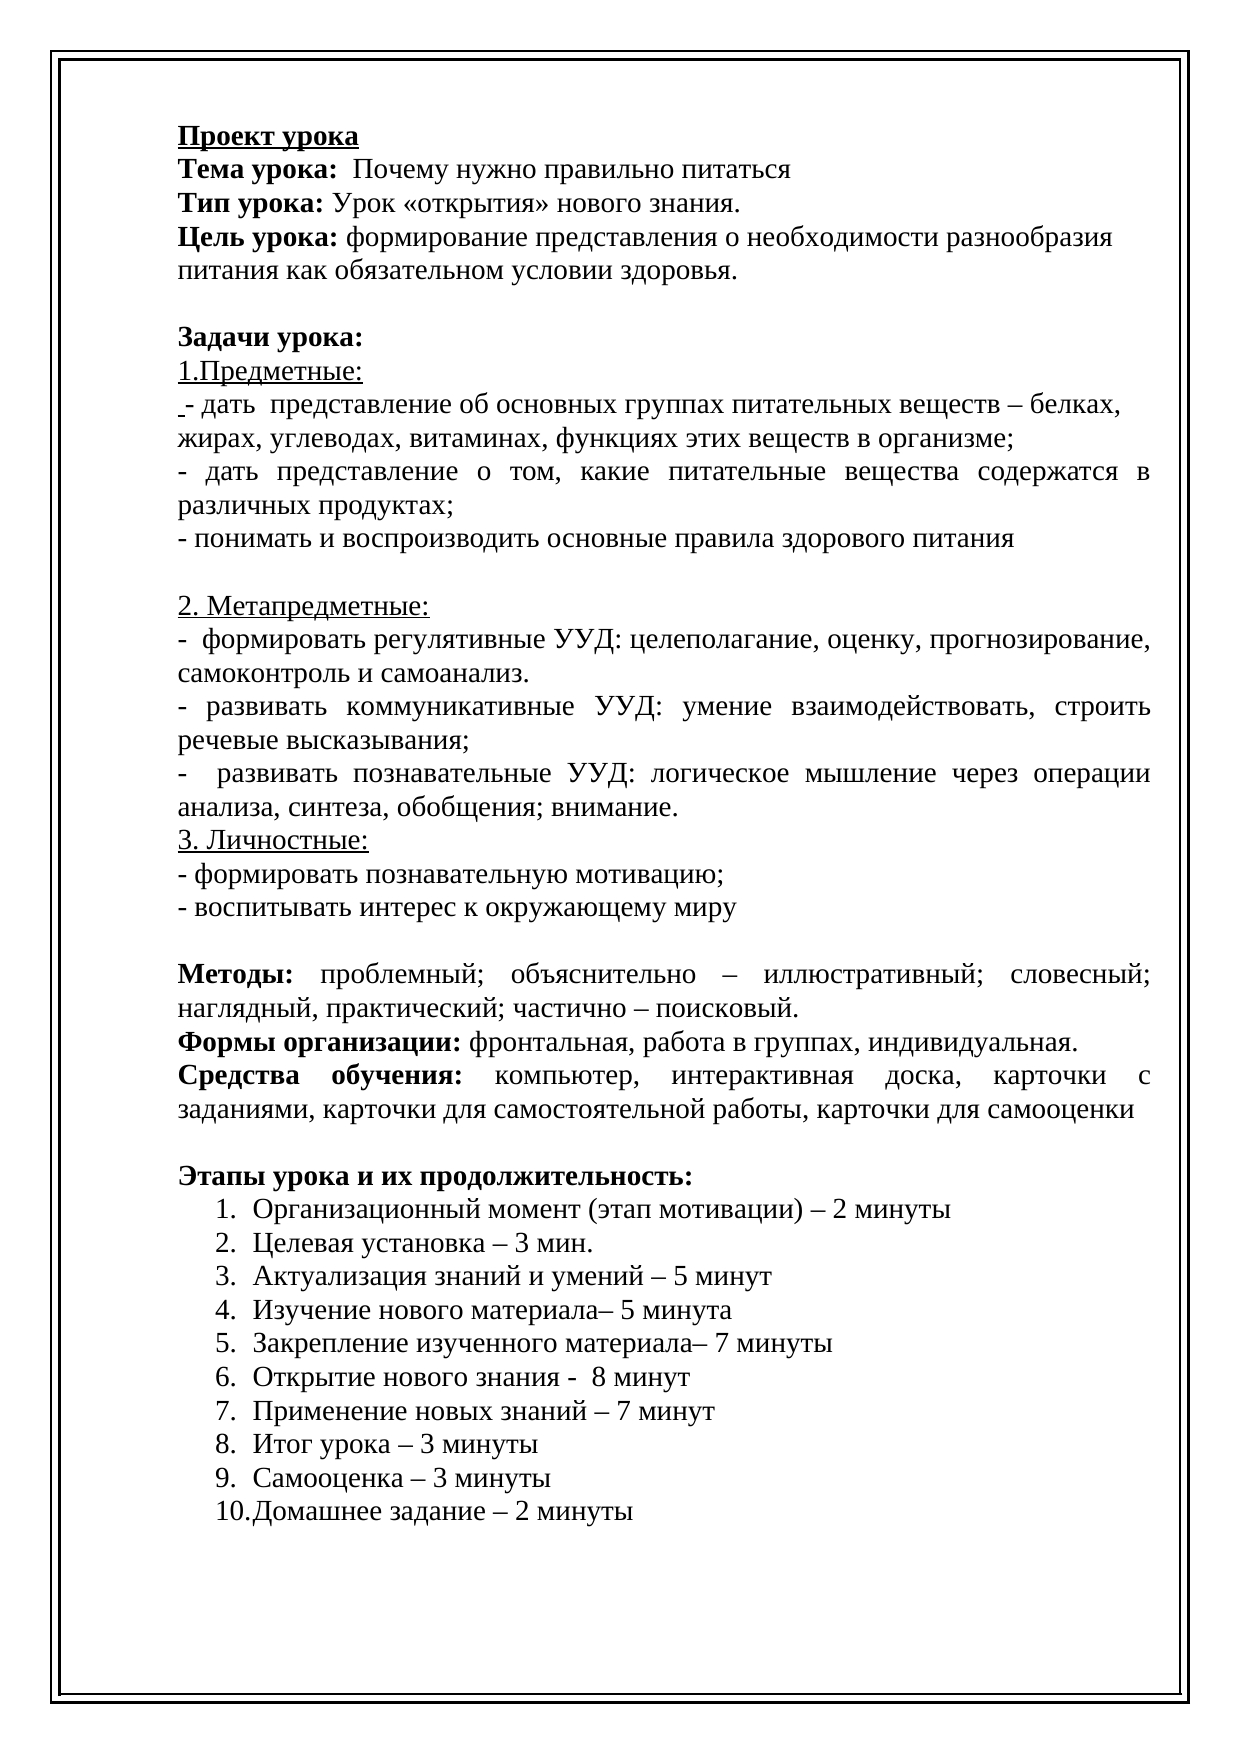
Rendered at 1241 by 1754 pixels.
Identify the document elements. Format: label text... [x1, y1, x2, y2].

text Тип урока: Урок «открытия» нового знания. [177, 185, 1152, 219]
text 1.Предметные: [177, 353, 1152, 386]
list Закрепление изученного материала– 7 минуты [215, 1326, 1152, 1359]
text - дать представление об основных группах питательных веществ – белках, жирах, углеводах, витаминах, функциях этих веществ в организме; [177, 386, 1152, 453]
text - формировать познавательную мотивацию; [177, 856, 1152, 889]
list Целевая установка – 3 мин. [215, 1225, 1152, 1258]
text Средства обучения: компьютер, интерактивная доска, карточки с заданиями, карточки для самостоятельной работы, карточки для самооценки [177, 1057, 1152, 1124]
text Проект урока [177, 118, 1152, 152]
text - воспитывать интерес к окружающему миру [177, 889, 1152, 923]
list Итог урока – 3 минуты [215, 1426, 1152, 1460]
text Задачи урока: [177, 319, 1152, 353]
text - дать представление о том, какие питательные вещества содержатся в различных продуктах; [177, 453, 1152, 521]
list Актуализация знаний и умений – 5 минут [215, 1258, 1152, 1292]
list Организационный момент (этап мотивации) – 2 минуты [215, 1191, 1152, 1225]
text - формировать регулятивные УУД: целеполагание, оценку, прогнозирование, самоконтроль и самоанализ. [177, 621, 1152, 688]
text 2. Метапредметные: [177, 588, 1152, 621]
list Изучение нового материала– 5 минута [215, 1292, 1152, 1326]
list Открытие нового знания - 8 минут [215, 1359, 1152, 1393]
text - развивать познавательные УУД: логическое мышление через операции анализа, синтеза, обобщения; внимание. [177, 755, 1152, 822]
text Методы: проблемный; объяснительно – иллюстративный; словесный; наглядный, практический; частично – поисковый. [177, 957, 1152, 1024]
text - понимать и воспроизводить основные правила здорового питания [177, 521, 1152, 554]
text - развивать коммуникативные УУД: умение взаимодействовать, строить речевые высказывания; [177, 688, 1152, 755]
text Формы организации: фронтальная, работа в группах, индивидуальная. [177, 1024, 1152, 1057]
list Применение новых знаний – 7 минут [215, 1393, 1152, 1426]
text Тема урока: Почему нужно правильно питаться [177, 152, 1152, 185]
text 3. Личностные: [177, 822, 1152, 856]
text Этапы урока и их продолжительность: [177, 1158, 1152, 1191]
text Цель урока: формирование представления о необходимости разнообразия питания как обязательном условии здоровья. [177, 219, 1152, 286]
list Самооценка – 3 минуты [215, 1460, 1152, 1493]
list Домашнее задание – 2 минуты [215, 1493, 1152, 1527]
